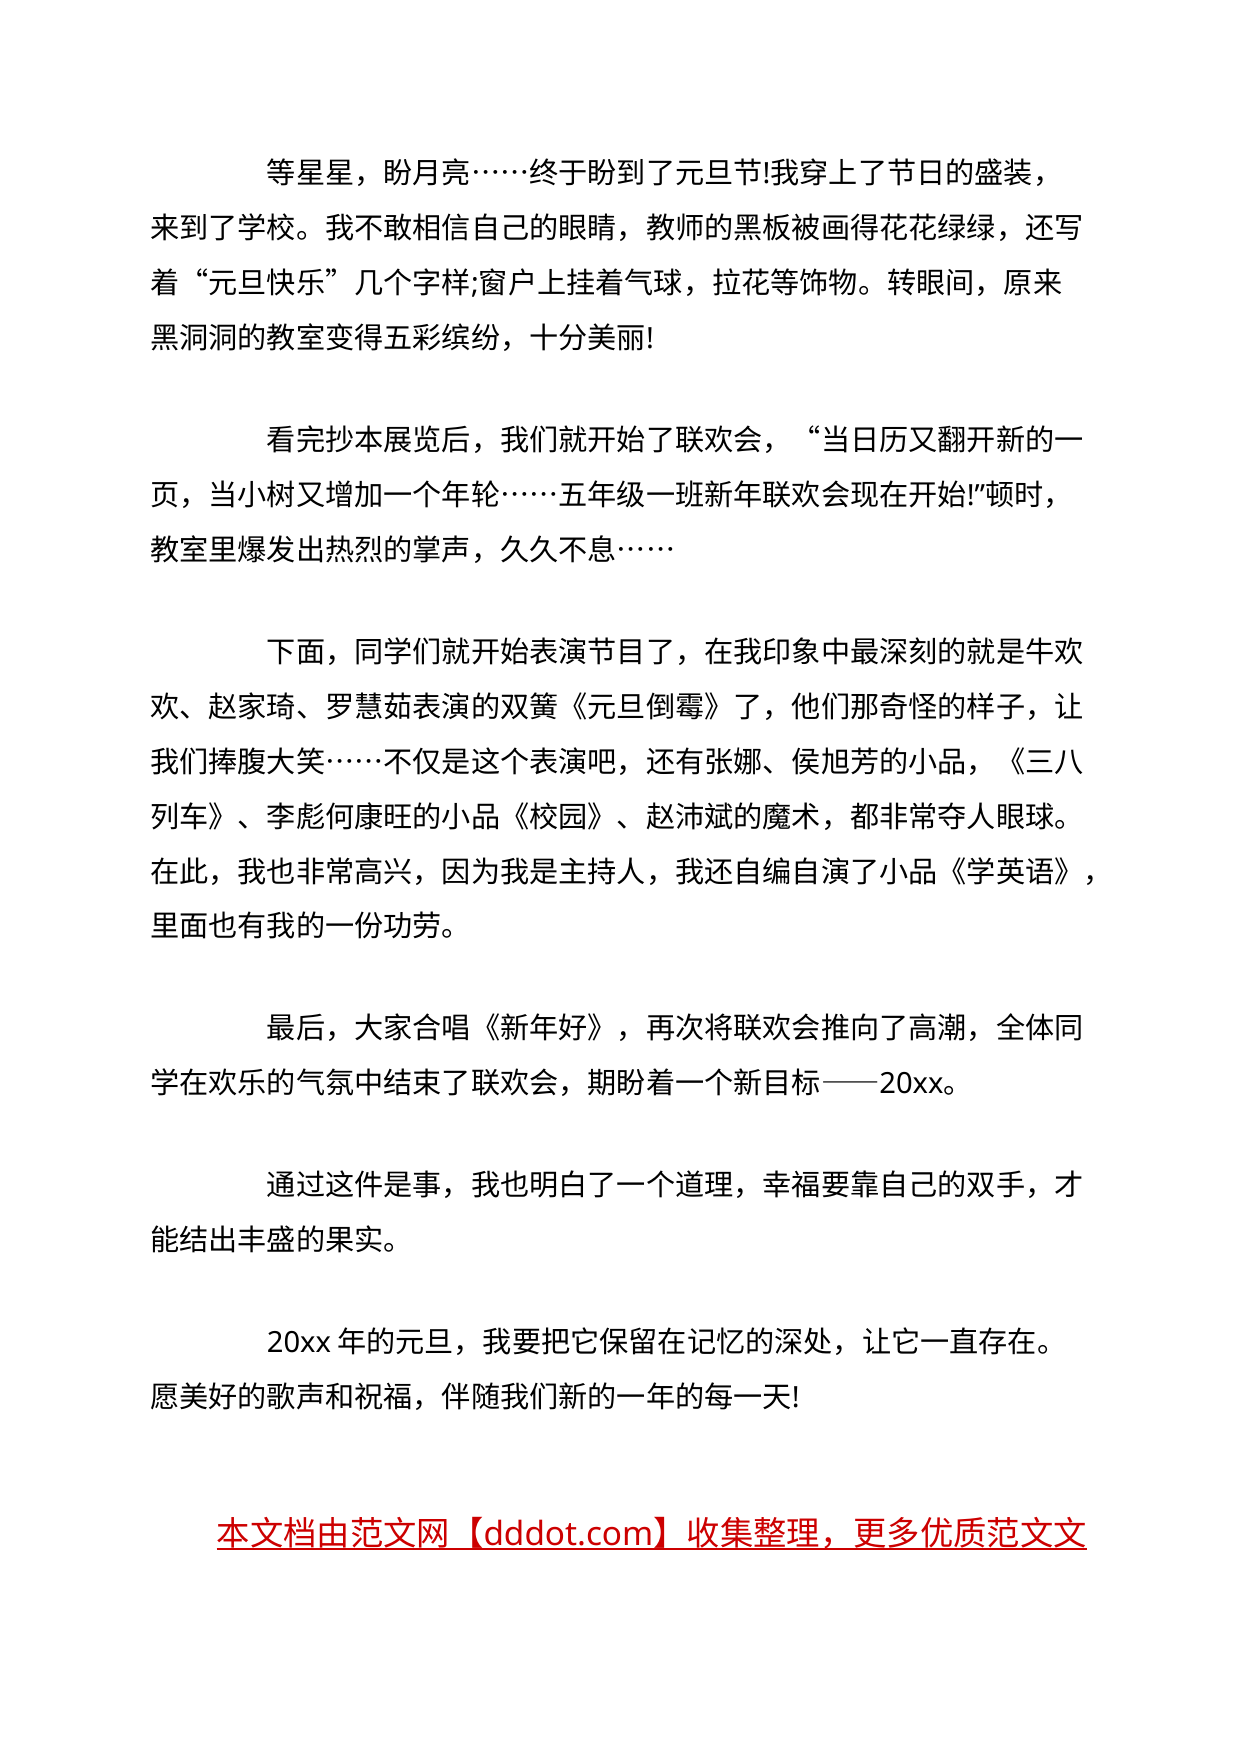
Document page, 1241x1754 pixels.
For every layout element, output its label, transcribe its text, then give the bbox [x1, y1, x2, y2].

text 等星星，盼月亮……终于盼到了元旦节!我穿上了节日的盛装，来到了学校。我不敢相信自己的眼睛，教师的黑板被画得花花绿绿，还写着“元旦快乐”几个字样;窗户上挂着气球，拉花等饰物。转眼间，原来黑洞洞的教室变得五彩缤纷，十分美丽! [150, 150, 1090, 357]
text 20xx年的元旦，我要把它保留在记忆的深处，让它一直存在。愿美好的歌声和祝福，伴随我们新的一年的每一天! [150, 1318, 1090, 1416]
text 最后，大家合唱《新年好》，再次将联欢会推向了高潮，全体同学在欢乐的气氛中结束了联欢会，期盼着一个新目标——20xx。 [150, 1005, 1090, 1102]
text 下面，同学们就开始表演节目了，在我印象中最深刻的就是牛欢欢、赵家琦、罗慧茹表演的双簧《元旦倒霉》了，他们那奇怪的样子，让我们捧腹大笑……不仅是这个表演吧，还有张娜、侯旭芳的小品，《三八列车》、李彪何康旺的小品《校园》、赵沛斌的魔术，都非常夺人眼球。在此，我也非常高兴，因为我是主持人，我还自编自演了小品《学英语》，里面也有我的一份功劳。 [150, 628, 1090, 945]
text 通过这件是事，我也明白了一个道理，幸福要靠自己的双手，才能结出丰盛的果实。 [150, 1162, 1090, 1259]
text 看完抄本展览后，我们就开始了联欢会，“当日历又翻开新的一页，当小树又增加一个年轮……五年级一班新年联欢会现在开始!”顿时，教室里爆发出热烈的掌声，久久不息…… [150, 417, 1090, 569]
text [150, 1507, 1090, 1555]
